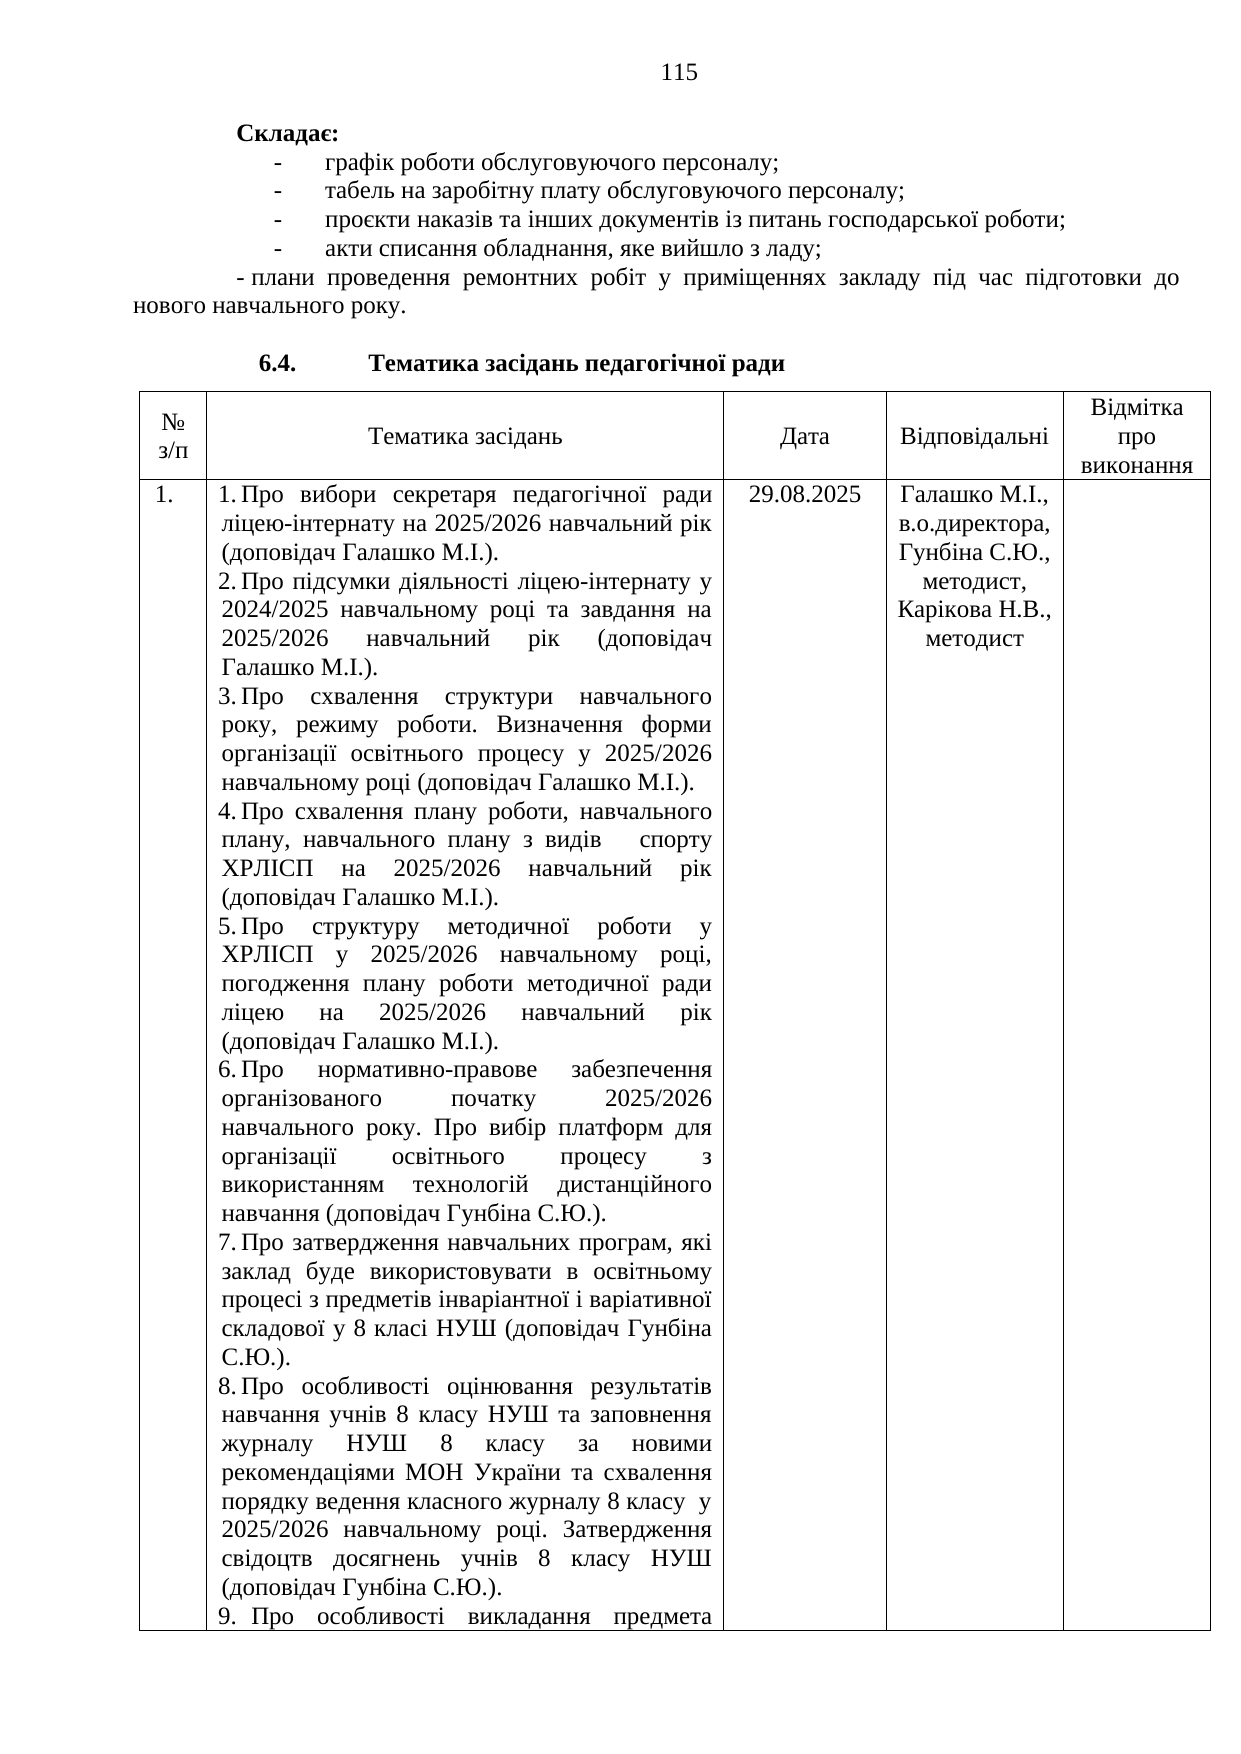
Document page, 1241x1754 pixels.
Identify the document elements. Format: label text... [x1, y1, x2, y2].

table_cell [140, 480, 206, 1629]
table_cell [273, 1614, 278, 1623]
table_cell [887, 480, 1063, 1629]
list Тематика засідань педагогічної ради [258, 348, 1181, 377]
list плани проведення ремонтних робіт у приміщеннях закладу під час підготовки до нового навчального року. [133, 262, 1181, 319]
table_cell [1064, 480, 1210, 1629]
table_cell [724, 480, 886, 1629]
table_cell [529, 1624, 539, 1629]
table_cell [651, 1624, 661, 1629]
list табель на заробітну плату обслуговуючого персоналу; [252, 176, 1181, 204]
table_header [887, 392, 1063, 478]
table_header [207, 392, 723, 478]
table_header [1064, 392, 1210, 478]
list графік роботи обслуговуючого персоналу; [252, 147, 1181, 176]
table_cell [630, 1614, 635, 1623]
list акти списання обладнання, яке вийшло з ладу; [252, 233, 1181, 262]
list проєкти наказів та інших документів із питань господарської роботи; [252, 204, 1181, 233]
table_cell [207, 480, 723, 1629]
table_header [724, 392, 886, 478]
text Складає: [222, 118, 1181, 147]
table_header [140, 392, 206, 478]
